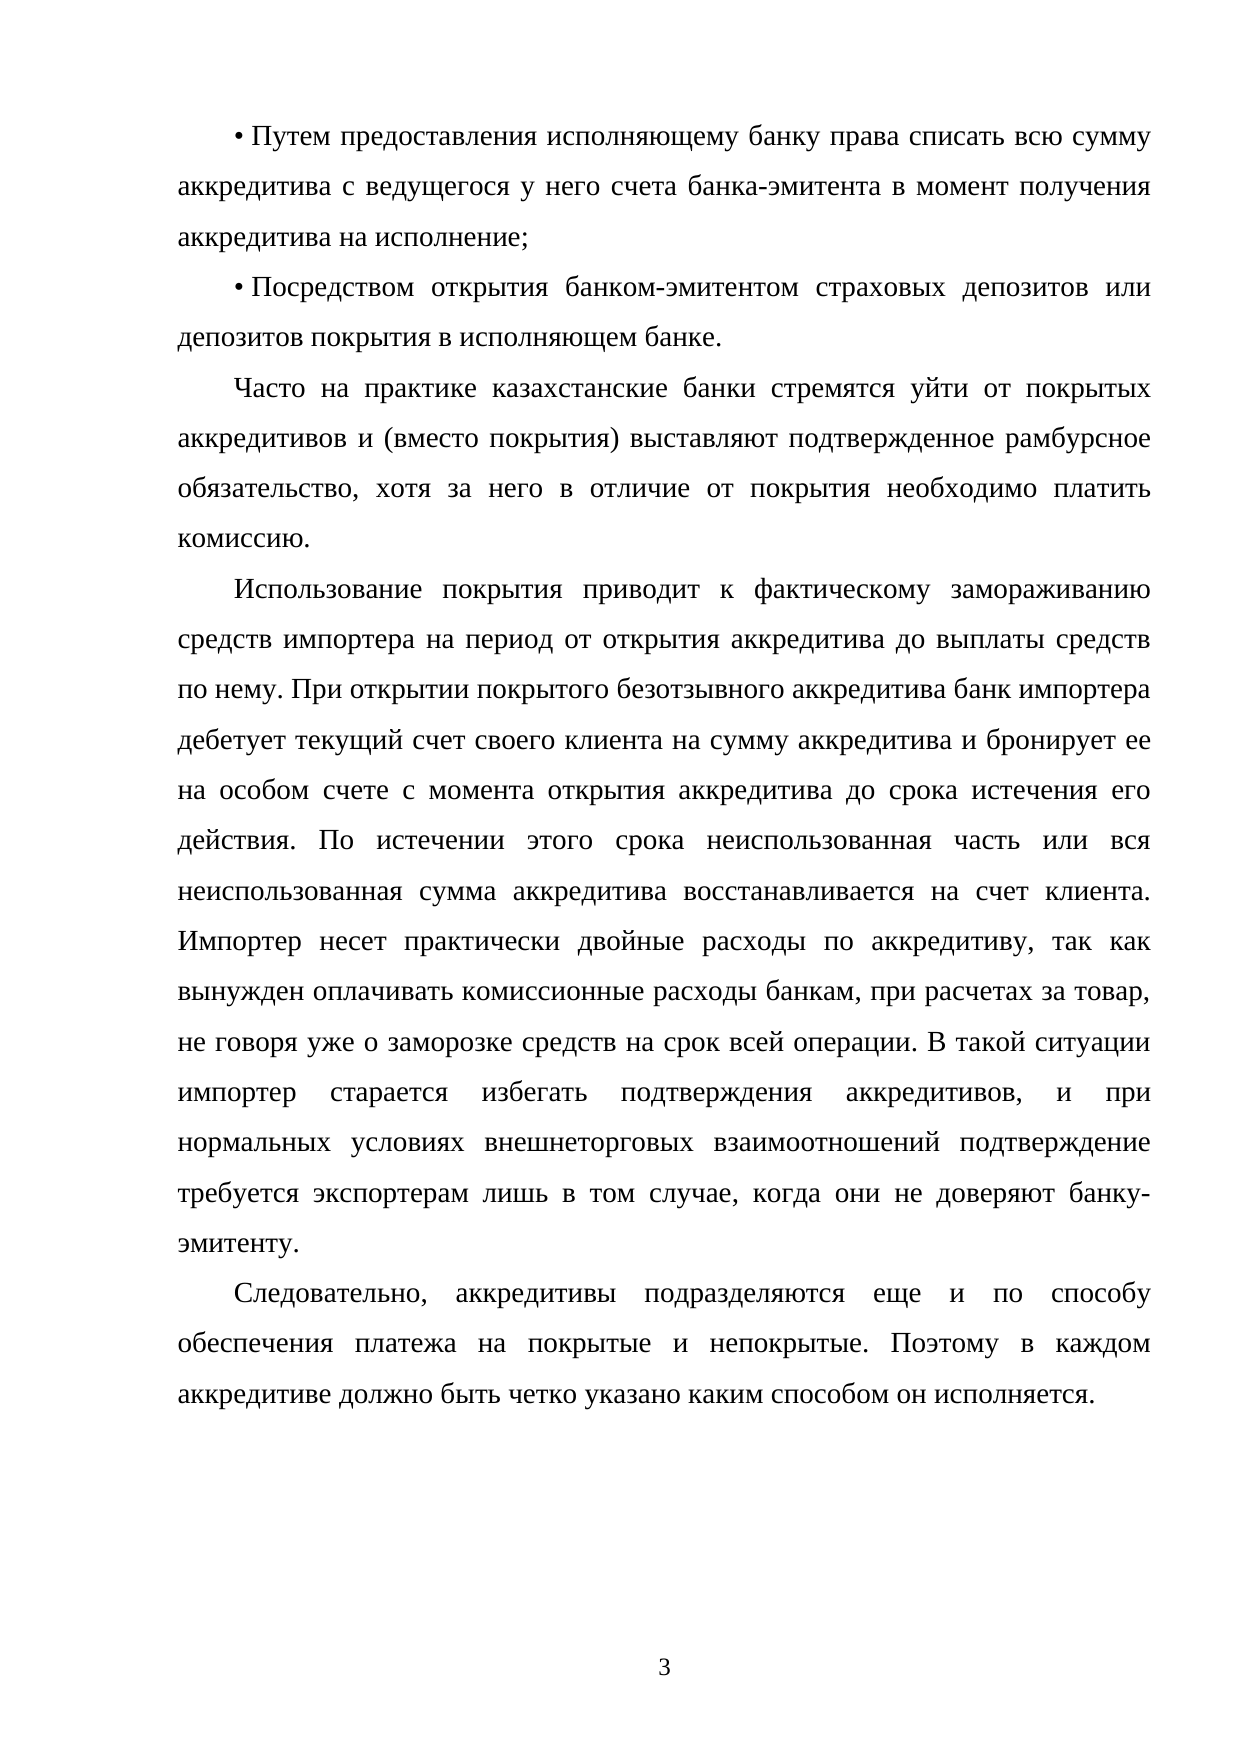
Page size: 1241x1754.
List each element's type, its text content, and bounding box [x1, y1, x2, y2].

text Следовательно, аккредитивы подразделяются еще и по способу обеспечения платежа на покрытые и непокрытые. Поэтому в каждом аккредитиве должно быть четко указано каким способом он исполняется. [177, 1275, 1152, 1409]
text • Посредством открытия банком-эмитентом страховых депозитов или депозитов покрытия в исполняющем банке. [177, 269, 1152, 353]
text • Путем предоставления исполняющему банку права списать всю сумму аккредитива с ведущегося у него счета банка-эмитента в момент получения аккредитива на исполнение; [177, 118, 1152, 252]
text Использование покрытия приводит к фактическому замораживанию средств импортера на период от открытия аккредитива до выплаты средств по нему. При открытии покрытого безотзывного аккредитива банк импортера дебетует текущий счет своего клиента на сумму аккредитива и бронирует ее на особом счете с момента открытия аккредитива до срока истечения его действия. По истечении этого срока неиспользованная часть или вся неиспользованная сумма аккредитива восстанавливается на счет клиента. Импортер несет практически двойные расходы по аккредитиву, так как вынужден оплачивать комиссионные расходы банкам, при расчетах за товар, не говоря уже о заморозке средств на срок всей операции. В такой ситуации импортер старается избегать подтверждения аккредитивов, и при нормальных условиях внешнеторговых взаимоотношений подтверждение требуется экспортерам лишь в том случае, когда они не доверяют банку-эмитенту. [177, 571, 1152, 1258]
text Часто на практике казахстанские банки стремятся уйти от покрытых аккредитивов и (вместо покрытия) выставляют подтвержденное рамбурсное обязательство, хотя за него в отличие от покрытия необходимо платить комиссию. [177, 370, 1152, 554]
